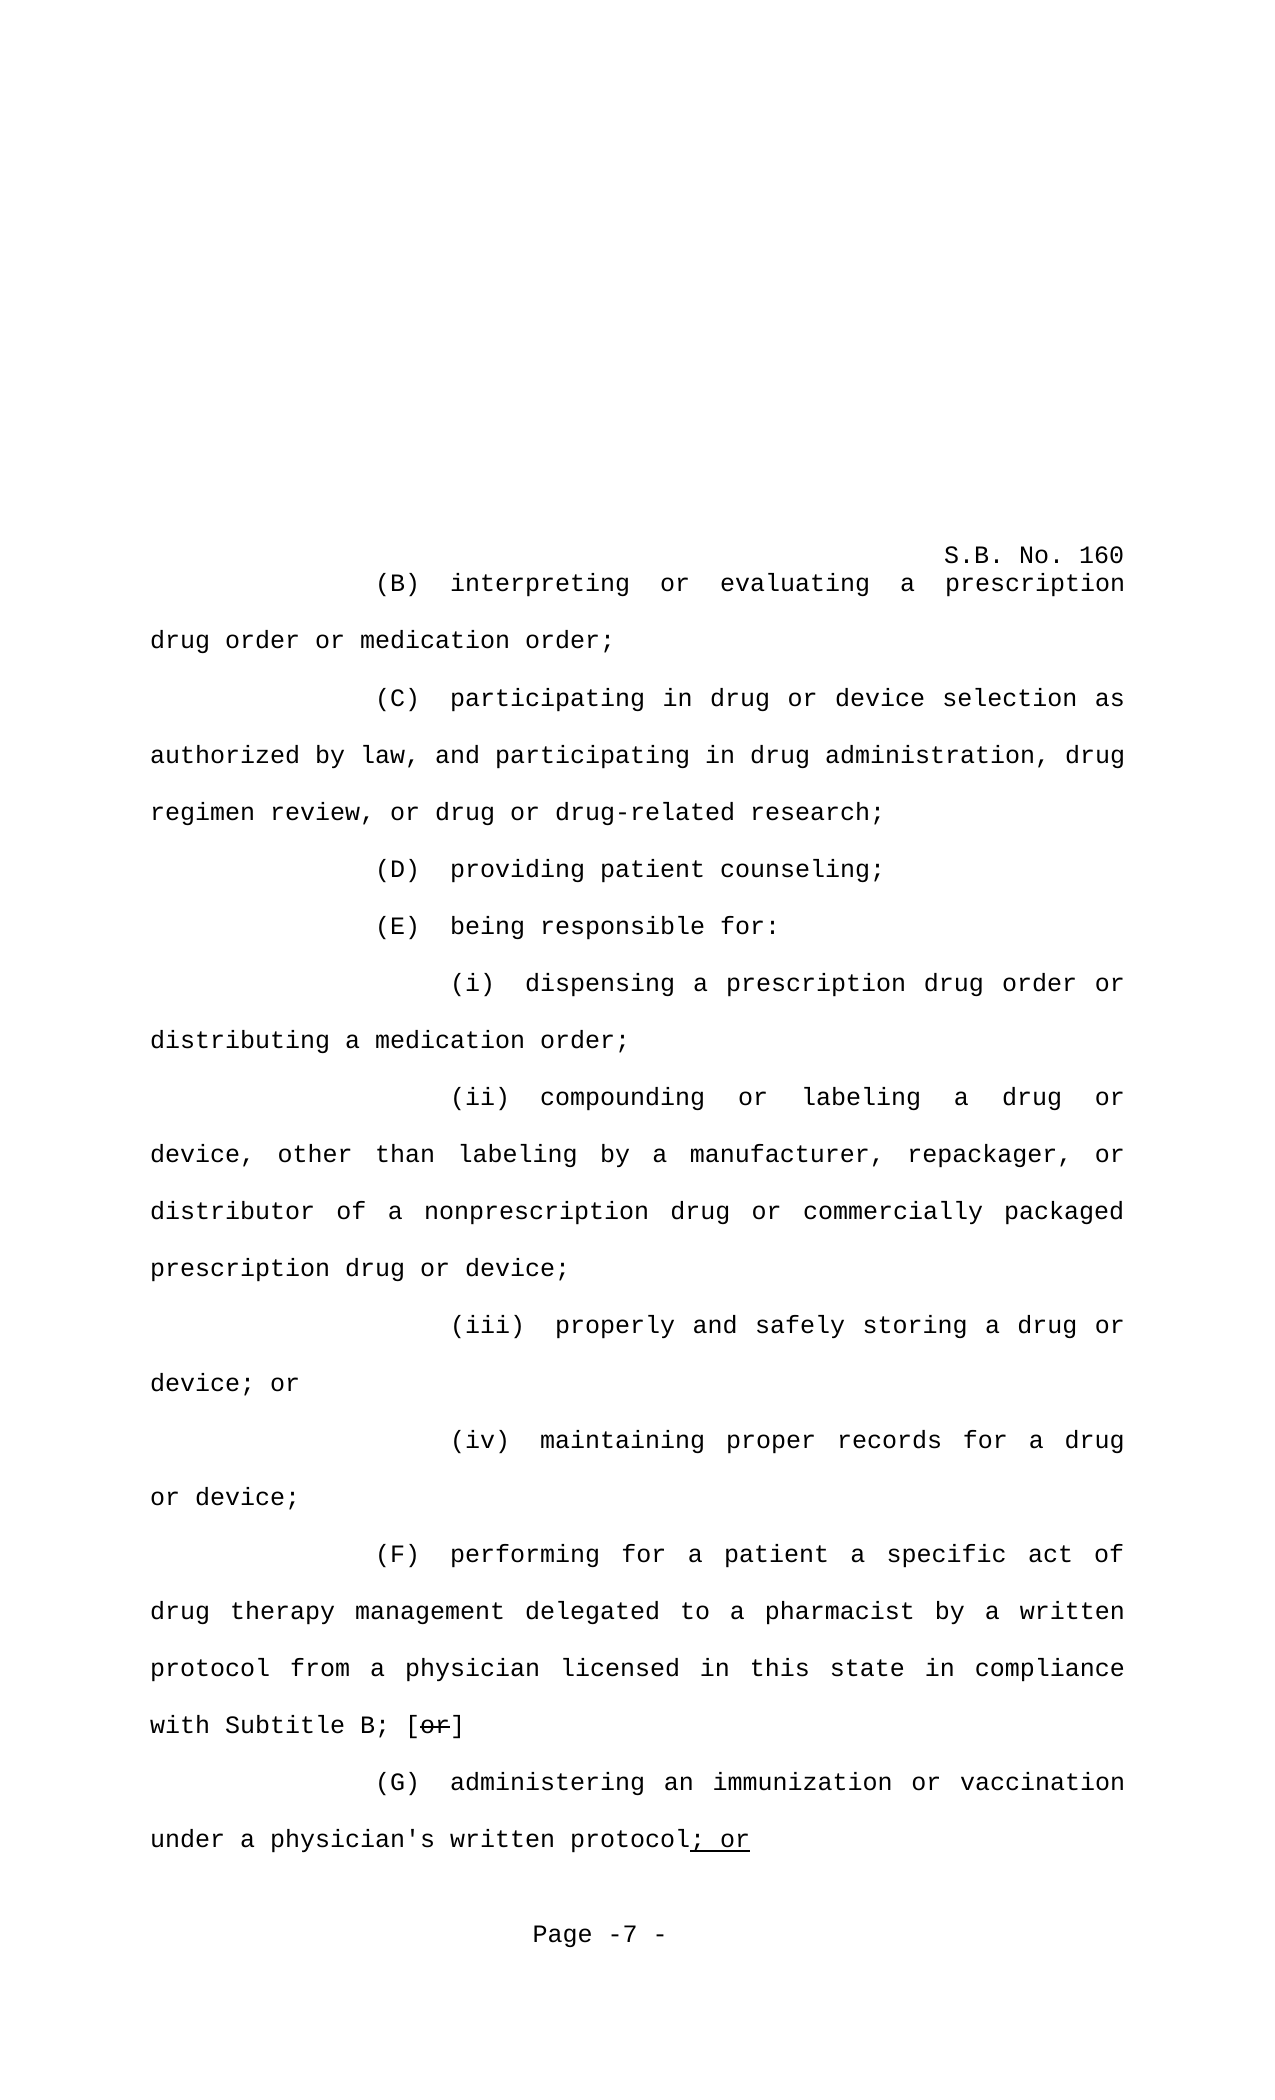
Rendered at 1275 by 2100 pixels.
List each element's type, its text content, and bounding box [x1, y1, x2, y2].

text (i) dispensing a prescription drug order or distributing a medication order; [150, 970, 1125, 1056]
text (iv) maintaining proper records for a drug or device; [150, 1427, 1125, 1513]
text (C) participating in drug or device selection as authorized by law, and participating in drug administration, drug regimen review, or drug or drug-related research; [150, 685, 1125, 828]
text (E) being responsible for: [150, 913, 1125, 942]
text (F) performing for a patient a specific act of drug therapy management delegated to a pharmacist by a written protocol from a physician licensed in this state in compliance with Subtitle B; [or] [150, 1541, 1125, 1741]
text (G) administering an immunization or vaccination under a physician's written protocol; or [150, 1769, 1125, 1855]
text (D) providing patient counseling; [150, 856, 1125, 885]
text (iii) properly and safely storing a drug or device; or [150, 1313, 1125, 1398]
text (ii) compounding or labeling a drug or device, other than labeling by a manufacturer, repackager, or distributor of a nonprescription drug or commercially packaged prescription drug or device; [150, 1084, 1125, 1284]
text (B) interpreting or evaluating a prescription drug order or medication order; [150, 571, 1125, 656]
